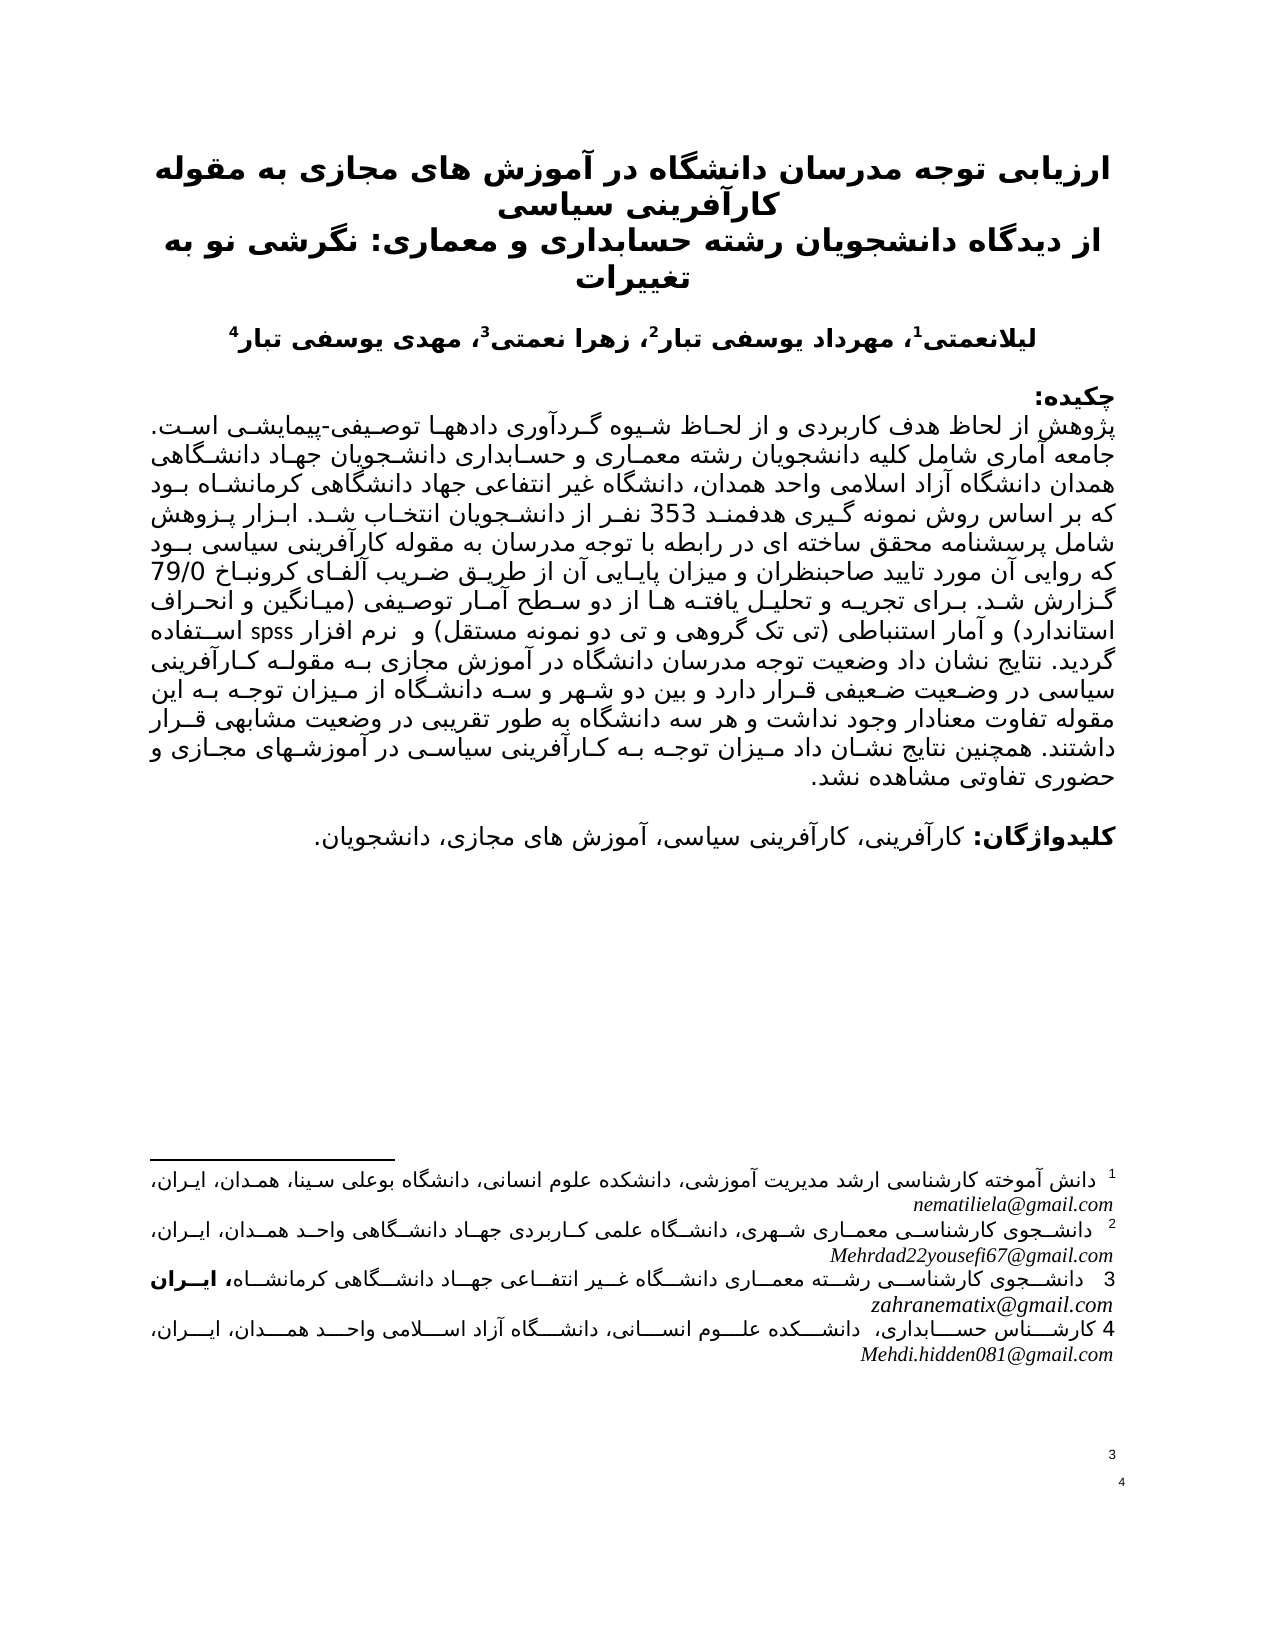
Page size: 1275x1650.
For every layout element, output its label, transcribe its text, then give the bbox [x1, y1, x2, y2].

text پژوهش از لحاظ هدف کاربردی و از لحاظ شیوه گردآوری دادهها توصیفی-پیمایشی است. جامعه آماری شامل کلیه دانشجویان رشته معماری و حسابداری دانشجویان جهاد دانشگاهی همدان دانشگاه آزاد اسلامی واحد همدان، دانشگاه غیر انتفاعی جهاد دانشگاهی کرمانشاه بود که بر اساس روش نمونه گیری هدفمند 353 نفر از دانشجویان انتخاب شد. ابزار پزوهش شامل پرسشنامه محقق ساخته ای در رابطه با توجه مدرسان به مقوله کارآفرینی سیاسی بود که روایی آن مورد تایید صاحبنظران و میزان پایایی آن از طریق ضریب آلفای کرونباخ 79/0 گزارش شد. برای تجریه و تحلیل یافته ها از دو سطح آمار توصیفی (میانگین و انحراف استاندارد) و آمار استنباطی (تی تک گروهی و تی دو نمونه مستقل) و نرم افزار spss استفاده گردید. نتایج نشان داد وضعیت توجه مدرسان دانشگاه در آموزش مجازی به مقوله کارآفرینی سیاسی در وضعیت ضعیفی قرار دارد و بین دو شهر و سه دانشگاه از میزان توجه به این مقوله تفاوت معنادار وجود نداشت و هر سه دانشگاه به طور تقریبی در وضعیت مشابهی قرار داشتند. همچنین نتایج نشان داد میزان توجه به کارآفرینی سیاسی در آموزشهای مجازی و حضوری تفاوتی مشاهده نشد. [150, 411, 1116, 792]
text کلیدواژگان: کارآفرینی، کارآفرینی سیاسی، آموزش های مجازی، دانشجویان. [150, 822, 1116, 851]
text لیلانعمتی، مهرداد یوسفی تبار، زهرا نعمتی، مهدی یوسفی تبار [150, 324, 1116, 353]
text چکیده: [150, 382, 1116, 411]
text از دیدگاه دانشجویان رشته حسابداری و معماری: نگرشی نو به تغییرات [150, 223, 1116, 295]
text ارزیابی توجه مدرسان دانشگاه در آموزش های مجازی به مقوله کارآفرینی سیاسی [150, 150, 1116, 223]
